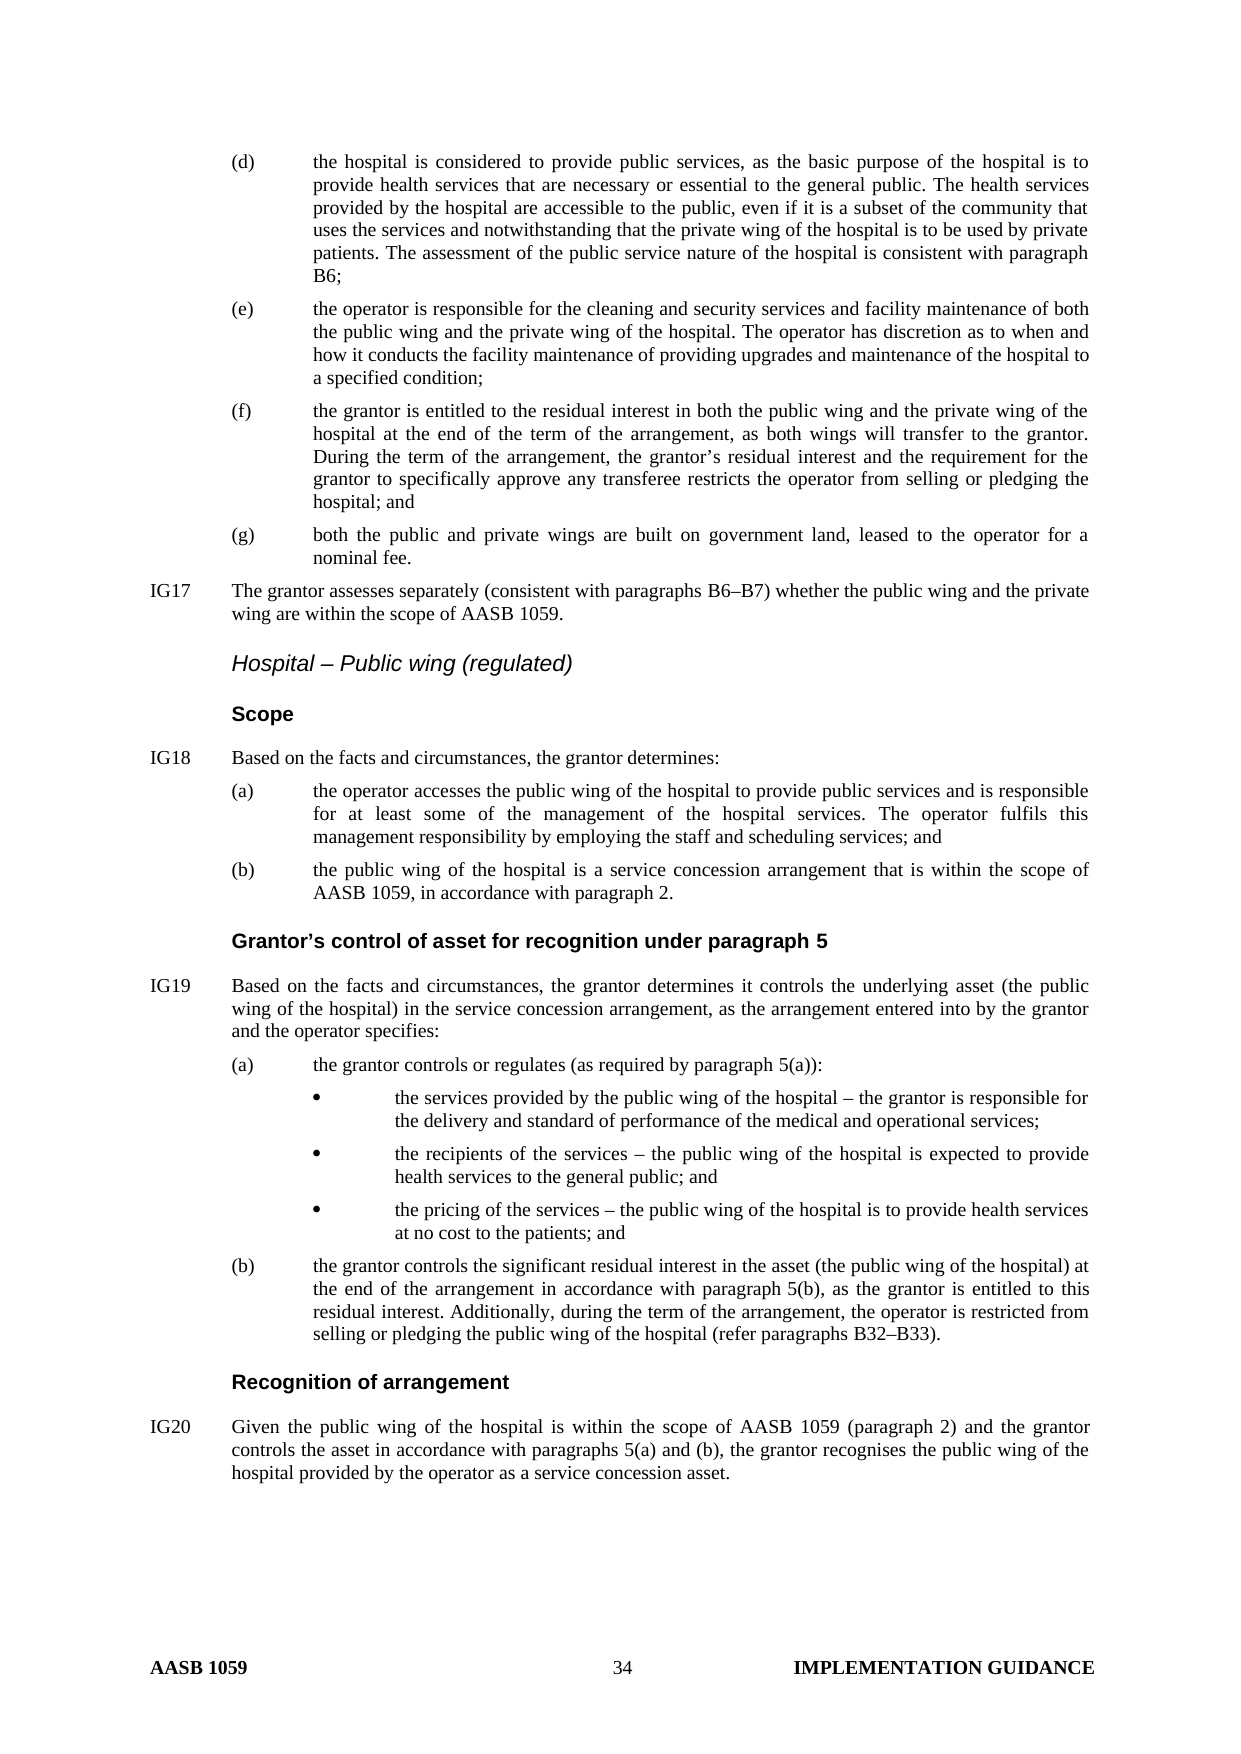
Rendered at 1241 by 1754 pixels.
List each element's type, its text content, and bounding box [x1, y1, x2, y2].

text Given the public wing of the hospital is within the scope of AASB 1059 (paragraph 2) and the grantor controls the asset in accordance with paragraphs 5(a) and (b), the grantor recognises the public wing of the hospital provided by the operator as a service concession asset. [150, 1415, 1090, 1483]
list the public wing of the hospital is a service concession arrangement that is within the scope of AASB 1059, in accordance with paragraph 2. [231, 858, 1090, 904]
list the operator accesses the public wing of the hospital to provide public services and is responsible for at least some of the management of the hospital services. The operator fulfils this management responsibility by employing the staff and scheduling services; and [231, 779, 1090, 848]
list the hospital is considered to provide public services, as the basic purpose of the hospital is to provide health services that are necessary or essential to the general public. The health services provided by the hospital are accessible to the public, even if it is a subset of the community that uses the services and notwithstanding that the private wing of the hospital is to be used by private patients. The assessment of the public service nature of the hospital is consistent with paragraph B6; [231, 150, 1090, 287]
list the recipients of the services – the public wing of the hospital is expected to provide health services to the general public; and [313, 1142, 1090, 1187]
title Hospital – Public wing (regulated) [231, 650, 1090, 676]
list the grantor controls or regulates (as required by paragraph 5(a)): [231, 1053, 1090, 1075]
title Grantor’s control of asset for recognition under paragraph 5 [231, 929, 1090, 953]
list both the public and private wings are built on government land, leased to the operator for a nominal fee. [231, 523, 1090, 569]
list the operator is responsible for the cleaning and security services and facility maintenance of both the public wing and the private wing of the hospital. The operator has discretion as to when and how it conducts the facility maintenance of providing upgrades and maintenance of the hospital to a specified condition; [231, 297, 1090, 388]
title Recognition of arrangement [231, 1370, 1090, 1394]
list the grantor controls the significant residual interest in the asset (the public wing of the hospital) at the end of the arrangement in accordance with paragraph 5(b), as the grantor is entitled to this residual interest. Additionally, during the term of the arrangement, the operator is restricted from selling or pledging the public wing of the hospital (refer paragraphs B32–B33). [231, 1254, 1090, 1345]
text Based on the facts and circumstances, the grantor determines it controls the underlying asset (the public wing of the hospital) in the service concession arrangement, as the arrangement entered into by the grantor and the operator specifies: [150, 974, 1090, 1042]
text The grantor assesses separately (consistent with paragraphs B6–B7) whether the public wing and the private wing are within the scope of AASB 1059. [150, 579, 1090, 625]
list the pricing of the services – the public wing of the hospital is to provide health services at no cost to the patients; and [313, 1198, 1090, 1243]
list the services provided by the public wing of the hospital – the grantor is responsible for the delivery and standard of performance of the medical and operational services; [313, 1086, 1090, 1131]
text Based on the facts and circumstances, the grantor determines: [150, 746, 1090, 769]
list the grantor is entitled to the residual interest in both the public wing and the private wing of the hospital at the end of the term of the arrangement, as both wings will transfer to the grantor. During the term of the arrangement, the grantor’s residual interest and the requirement for the grantor to specifically approve any transferee restricts the operator from selling or pledging the hospital; and [231, 399, 1090, 513]
title Scope [231, 701, 1090, 725]
